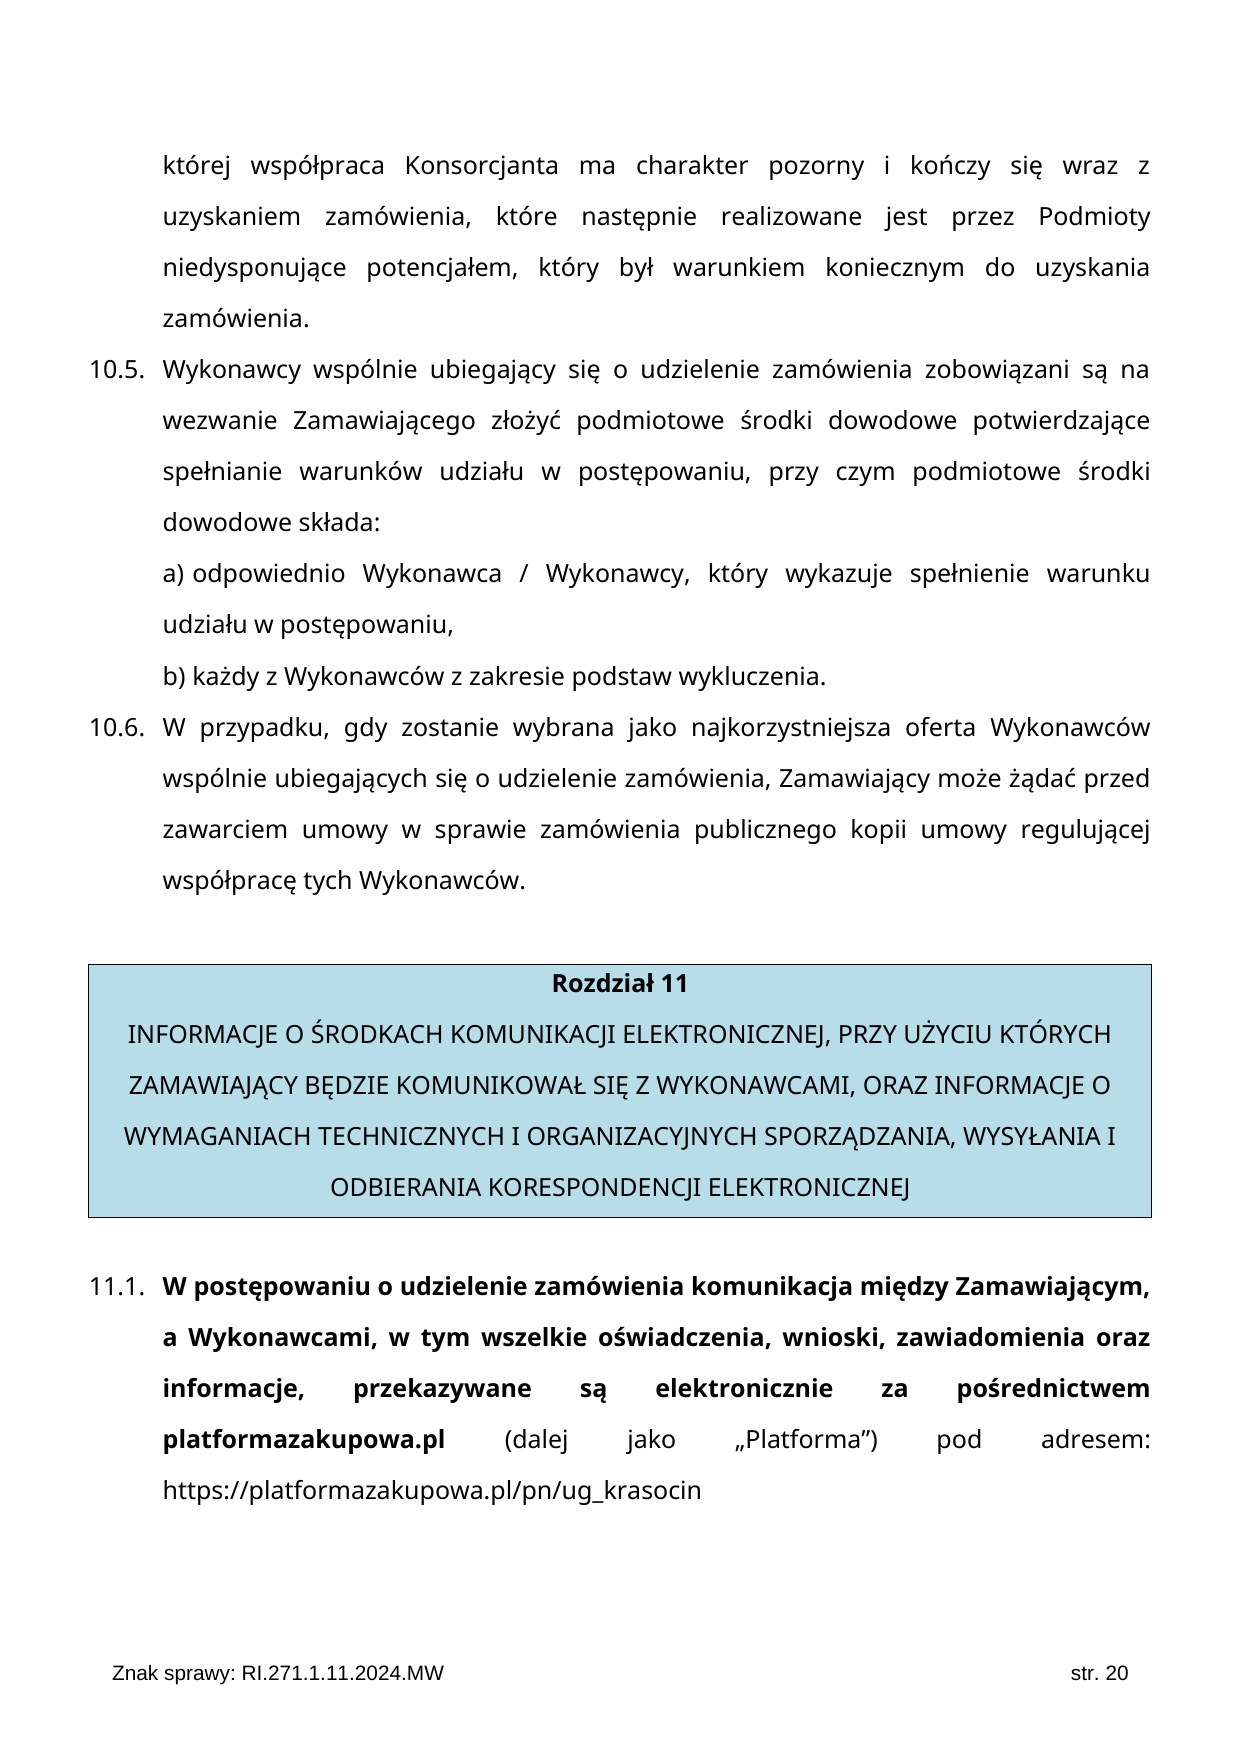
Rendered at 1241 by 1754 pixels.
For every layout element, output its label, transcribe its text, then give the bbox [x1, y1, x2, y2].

list odpowiednio Wykonawca / Wykonawcy, który wykazuje spełnienie warunku udziału w postępowaniu, [162, 556, 1152, 641]
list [89, 1269, 1152, 1507]
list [89, 148, 1152, 335]
list każdy z Wykonawców z zakresie podstaw wykluczenia. [162, 658, 1152, 692]
table_header Rozdział 11 INFORMACJE O ŚRODKACH KOMUNIKACJI ELEKTRONICZNEJ, PRZY UŻYCIU KTÓRYCH ZAMAWIAJĄCY BĘDZIE KOMUNIKOWAŁ SIĘ Z WYKONAWCAMI, ORAZ INFORMACJE O WYMAGANIACH TECHNICZNYCH I ORGANIZACYJNYCH SPORZĄDZANIA, WYSYŁANIA I ODBIERANIA KORESPONDENCJI ELEKTRONICZNEJ [89, 965, 1151, 1217]
list W przypadku, gdy zostanie wybrana jako najkorzystniejsza oferta Wykonawców wspólnie ubiegających się o udzielenie zamówienia, Zamawiający może żądać przed zawarciem umowy w sprawie zamówienia publicznego kopii umowy regulującej współpracę tych Wykonawców. [89, 709, 1152, 896]
list Wykonawcy wspólnie ubiegający się o udzielenie zamówienia zobowiązani są na wezwanie Zamawiającego złożyć podmiotowe środki dowodowe potwierdzające spełnianie warunków udziału w postępowaniu, przy czym podmiotowe środki dowodowe składa: [89, 352, 1152, 539]
